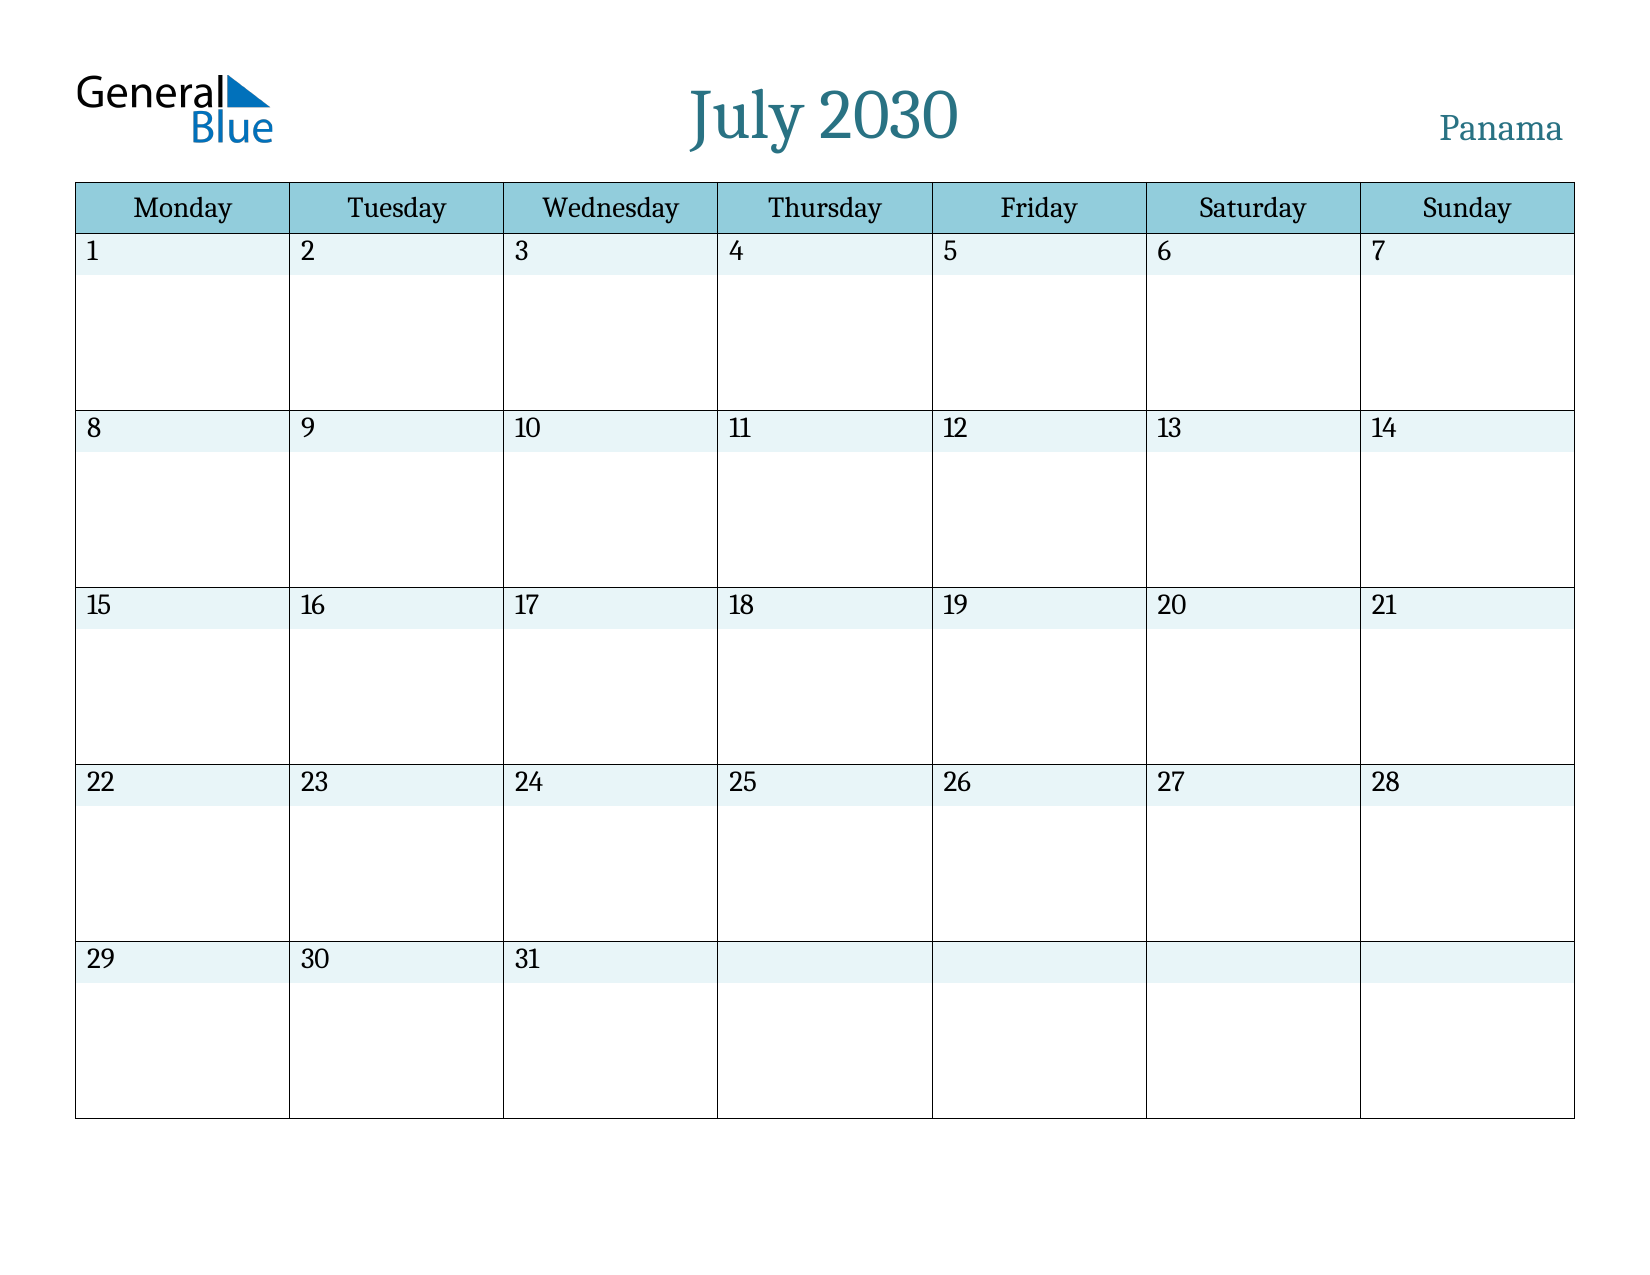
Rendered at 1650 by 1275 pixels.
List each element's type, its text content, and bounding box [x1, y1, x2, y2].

table_cell [1147, 806, 1360, 941]
table_cell 2 [290, 234, 503, 275]
table_cell [76, 629, 289, 764]
table_cell 12 [933, 411, 1146, 452]
table_cell [1147, 452, 1360, 587]
table_cell 17 [504, 588, 717, 629]
table_cell [718, 942, 932, 983]
table_cell [718, 452, 932, 587]
table_cell 10 [504, 411, 717, 452]
table_cell 24 [504, 765, 717, 806]
table_cell [504, 452, 717, 587]
table_cell 29 [76, 942, 289, 983]
table_header [76, 75, 503, 182]
table_cell 11 [718, 411, 932, 452]
table_cell 1 [76, 234, 289, 275]
table_cell [290, 452, 503, 587]
table_cell [1147, 275, 1360, 410]
table_cell [1361, 275, 1574, 410]
table_cell 21 [1361, 588, 1574, 629]
table_cell 20 [1147, 588, 1360, 629]
table_cell Thursday [718, 183, 932, 233]
table_cell 4 [718, 234, 932, 275]
table_cell [933, 983, 1146, 1118]
table_cell [718, 629, 932, 764]
table_cell [290, 983, 503, 1118]
table_cell 30 [290, 942, 503, 983]
table_cell [76, 452, 289, 587]
table_cell [504, 275, 717, 410]
table_cell 23 [290, 765, 503, 806]
table_cell [1361, 983, 1574, 1118]
table_cell [1147, 942, 1360, 983]
table_cell [1361, 806, 1574, 941]
table_cell [718, 806, 932, 941]
table_cell [76, 983, 289, 1118]
table_cell 6 [1147, 234, 1360, 275]
table_cell [933, 275, 1146, 410]
table_cell 14 [1361, 411, 1574, 452]
table_cell 28 [1361, 765, 1574, 806]
table_cell [1361, 452, 1574, 587]
table_cell [1147, 629, 1360, 764]
picture [77, 75, 273, 143]
table_cell 16 [290, 588, 503, 629]
table_cell 19 [933, 588, 1146, 629]
table_header July 2030 [504, 75, 1146, 182]
table_cell [504, 983, 717, 1118]
table_cell [933, 452, 1146, 587]
table_cell [933, 942, 1146, 983]
table_cell 5 [933, 234, 1146, 275]
table_cell [933, 806, 1146, 941]
table_cell 25 [718, 765, 932, 806]
table_cell [718, 983, 932, 1118]
table_cell Saturday [1147, 183, 1360, 233]
table_cell 27 [1147, 765, 1360, 806]
table_cell [1361, 629, 1574, 764]
table_cell 18 [718, 588, 932, 629]
table_cell 13 [1147, 411, 1360, 452]
table_cell Tuesday [290, 183, 503, 233]
table_cell [933, 629, 1146, 764]
table_cell [290, 806, 503, 941]
table_cell Friday [933, 183, 1146, 233]
table_header Panama [1146, 75, 1574, 182]
table_cell 22 [76, 765, 289, 806]
table_cell 26 [933, 765, 1146, 806]
table_cell Sunday [1361, 183, 1574, 233]
table_cell 8 [76, 411, 289, 452]
table_cell 3 [504, 234, 717, 275]
table_cell 7 [1361, 234, 1574, 275]
table_cell [718, 275, 932, 410]
table_cell [504, 806, 717, 941]
table_cell [290, 275, 503, 410]
table_cell [290, 629, 503, 764]
table_cell [1147, 983, 1360, 1118]
table_cell [504, 629, 717, 764]
table_cell Monday [76, 183, 289, 233]
table_cell [76, 275, 289, 410]
table_cell 9 [290, 411, 503, 452]
table_cell 31 [504, 942, 717, 983]
table_cell Wednesday [504, 183, 717, 233]
table_cell 15 [76, 588, 289, 629]
table_cell [1361, 942, 1574, 983]
table_cell [76, 806, 289, 941]
